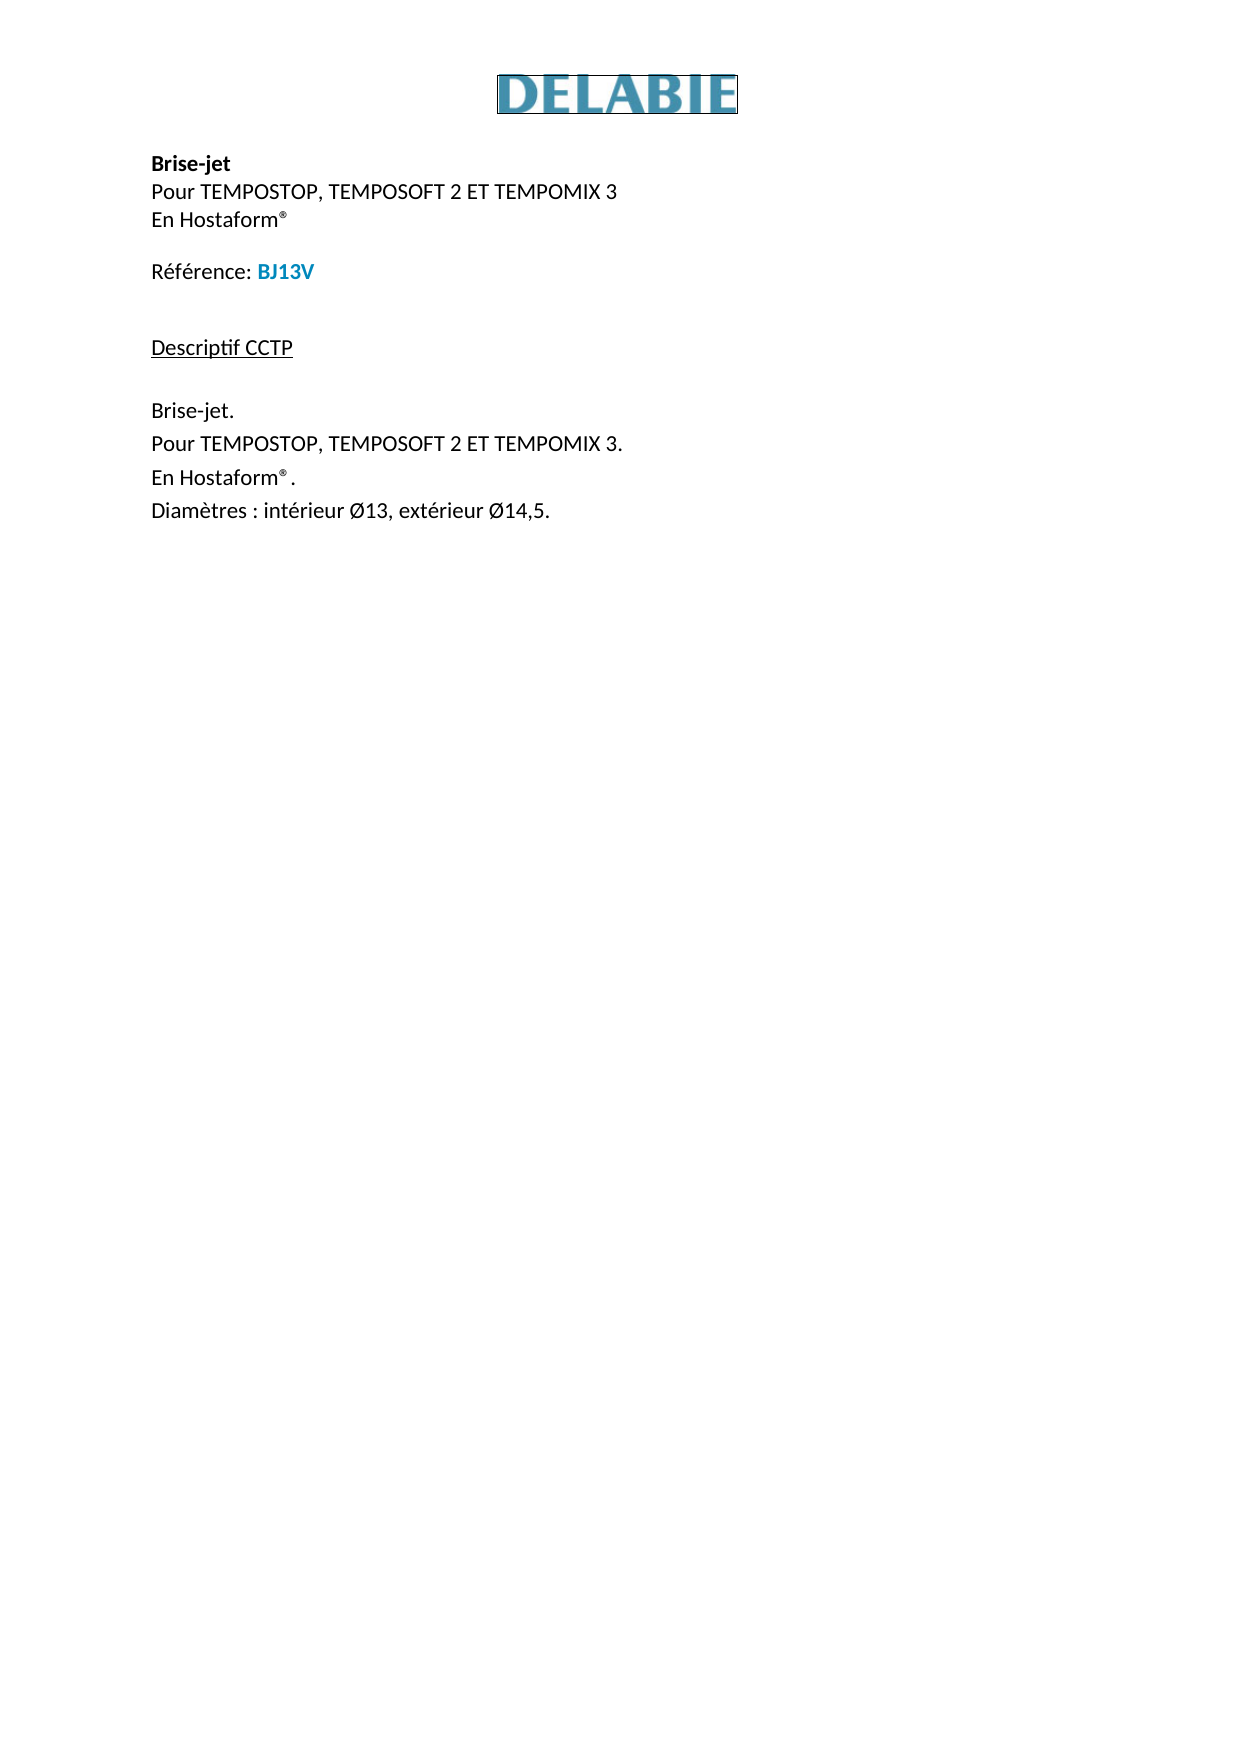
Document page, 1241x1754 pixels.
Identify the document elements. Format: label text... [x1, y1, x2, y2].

text Descriptif CCTP [151, 333, 1084, 361]
text En Hostaform®. [151, 463, 1084, 491]
text Pour TEMPOSTOP, TEMPOSOFT 2 ET TEMPOMIX 3 [151, 177, 1084, 205]
text Référence: BJ13V [151, 257, 1084, 285]
text En Hostaform® [151, 205, 1084, 233]
text Diamètres : intérieur Ø13, extérieur Ø14,5. [151, 497, 1084, 525]
text Brise-jet [151, 149, 1084, 177]
picture [498, 76, 737, 113]
text Brise-jet. [151, 396, 1084, 424]
text Pour TEMPOSTOP, TEMPOSOFT 2 ET TEMPOMIX 3. [151, 429, 1084, 458]
